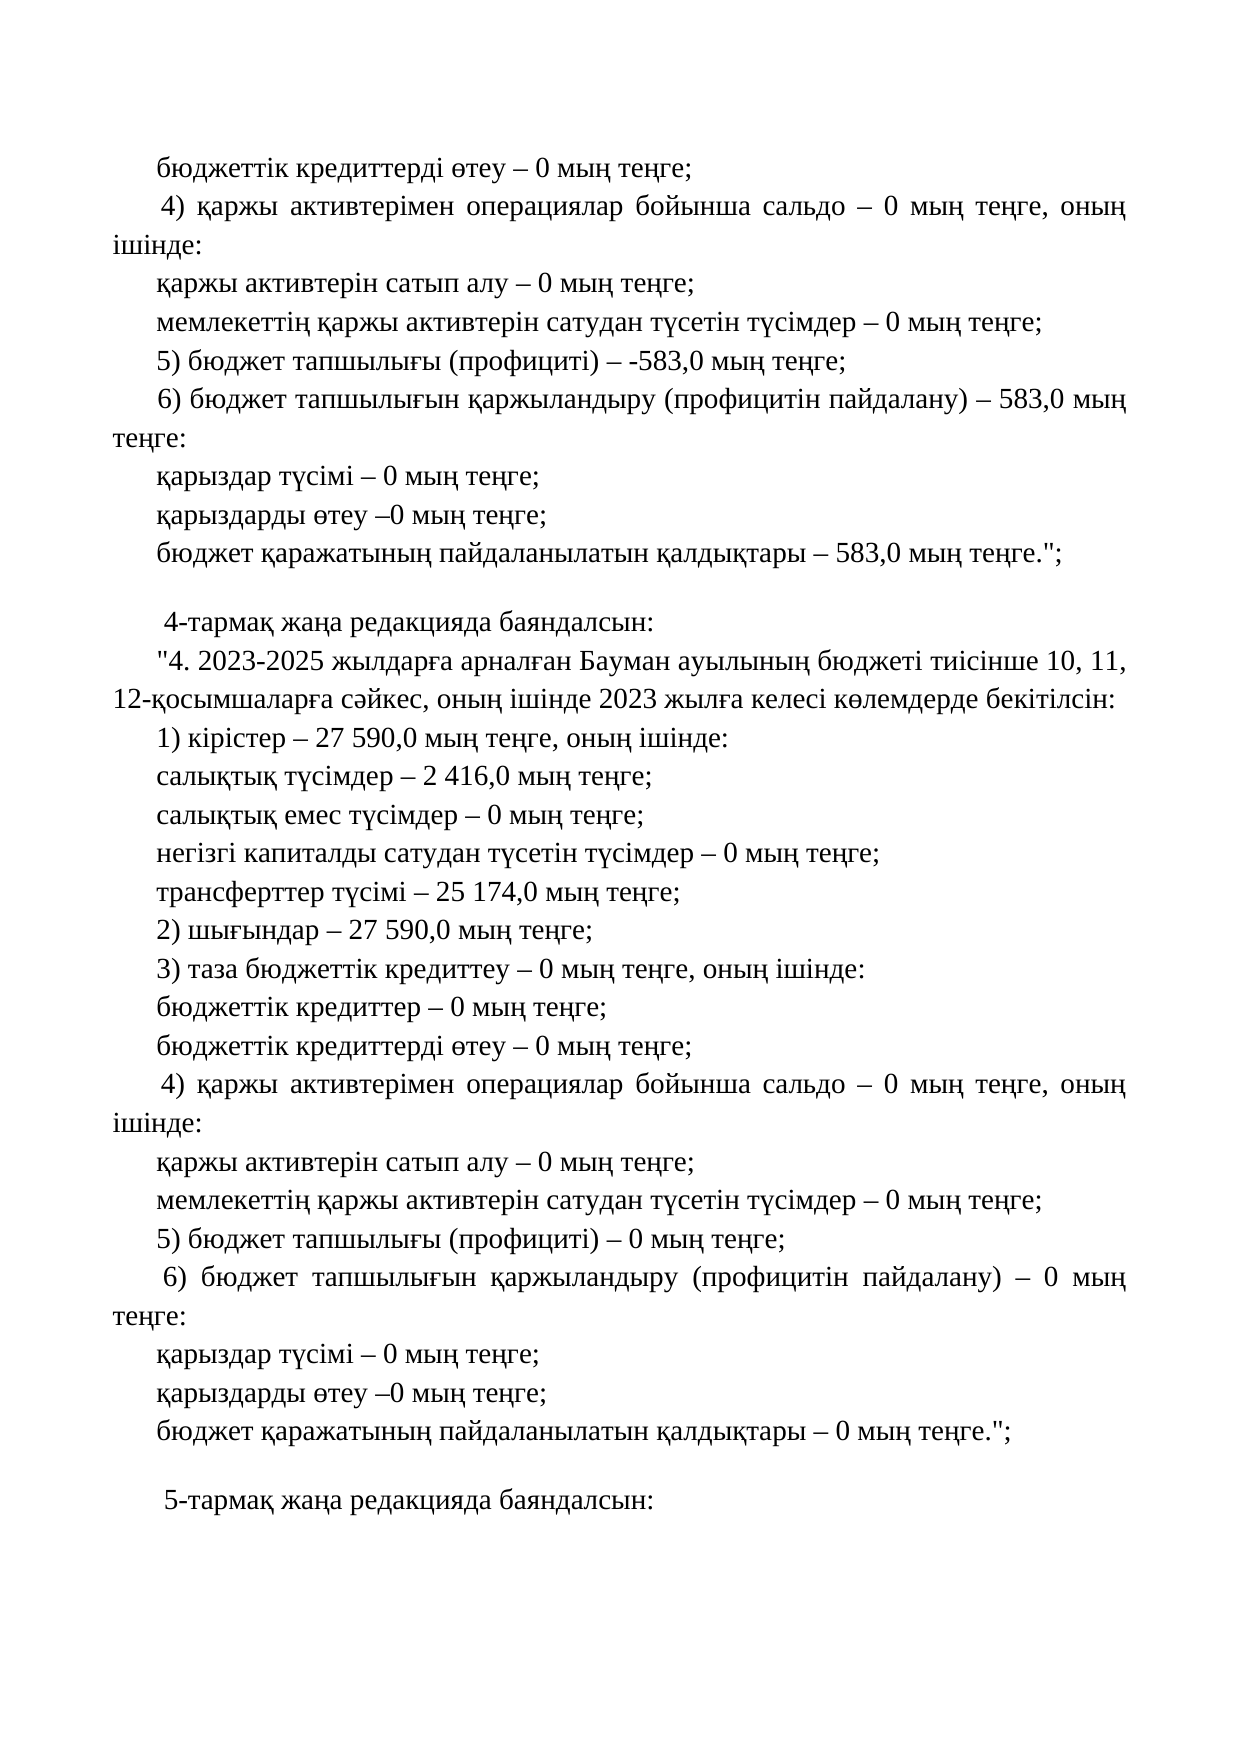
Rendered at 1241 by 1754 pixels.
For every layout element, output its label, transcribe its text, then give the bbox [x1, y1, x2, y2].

text салықтық түсімдер – 2 416,0 мың теңге; [112, 758, 1128, 792]
text трансферттер түсімі – 25 174,0 мың теңге; [112, 874, 1128, 907]
text қарыздарды өтеу –0 мың теңге; [112, 497, 1128, 530]
text 2) шығындар – 27 590,0 мың теңге; [112, 912, 1128, 946]
text қарыздарды өтеу –0 мың теңге; [112, 1375, 1128, 1408]
text мемлекеттің қаржы активтерін сатудан түсетін түсімдер – 0 мың теңге; [112, 1182, 1128, 1216]
text қаржы активтерін сатып алу – 0 мың теңге; [112, 266, 1128, 299]
text 4-тармақ жаңа редакцияда баяндалсын: [112, 604, 1128, 638]
text қарыздар түсімі – 0 мың теңге; [112, 1336, 1128, 1370]
text 4) қаржы активтерімен операциялар бойынша сальдо – 0 мың теңге, оның ішінде: [112, 188, 1128, 261]
text "4. 2023-2025 жылдарға арналған Бауман ауылының бюджеті тиісінше 10, 11, 12-қосымшаларға сәйкес, оның ішінде 2023 жылға келесі көлемдерде бекітілсін: [112, 643, 1128, 715]
text бюджеттік кредиттер – 0 мың теңге; [112, 989, 1128, 1023]
text 3) таза бюджеттік кредиттеу – 0 мың теңге, оның ішінде: [112, 951, 1128, 984]
text бюджет қаражатының пайдаланылатын қалдықтары – 0 мың теңге."; [112, 1413, 1128, 1447]
text 5) бюджет тапшылығы (профициті) – 0 мың теңге; [112, 1221, 1128, 1254]
text 4) қаржы активтерімен операциялар бойынша сальдо – 0 мың теңге, оның ішінде: [112, 1067, 1128, 1139]
text бюджеттік кредиттерді өтеу – 0 мың теңге; [112, 1028, 1128, 1062]
text бюджеттік кредиттерді өтеу – 0 мың теңге; [112, 150, 1128, 183]
text мемлекеттің қаржы активтерін сатудан түсетін түсімдер – 0 мың теңге; [112, 304, 1128, 338]
text 6) бюджет тапшылығын қаржыландыру (профицитін пайдалану) – 583,0 мың теңге: [112, 381, 1128, 453]
text бюджет қаражатының пайдаланылатын қалдықтары – 583,0 мың теңге."; [112, 535, 1128, 569]
text 5-тармақ жаңа редакцияда баяндалсын: [112, 1482, 1128, 1516]
text салықтық емес түсімдер – 0 мың теңге; [112, 797, 1128, 830]
text қарыздар түсімі – 0 мың теңге; [112, 458, 1128, 492]
text 5) бюджет тапшылығы (профициті) – -583,0 мың теңге; [112, 343, 1128, 376]
text 6) бюджет тапшылығын қаржыландыру (профицитін пайдалану) – 0 мың теңге: [112, 1259, 1128, 1331]
text қаржы активтерін сатып алу – 0 мың теңге; [112, 1144, 1128, 1177]
text негізгі капиталды сатудан түсетін түсімдер – 0 мың теңге; [112, 835, 1128, 869]
text 1) кірістер – 27 590,0 мың теңге, оның ішінде: [112, 720, 1128, 753]
